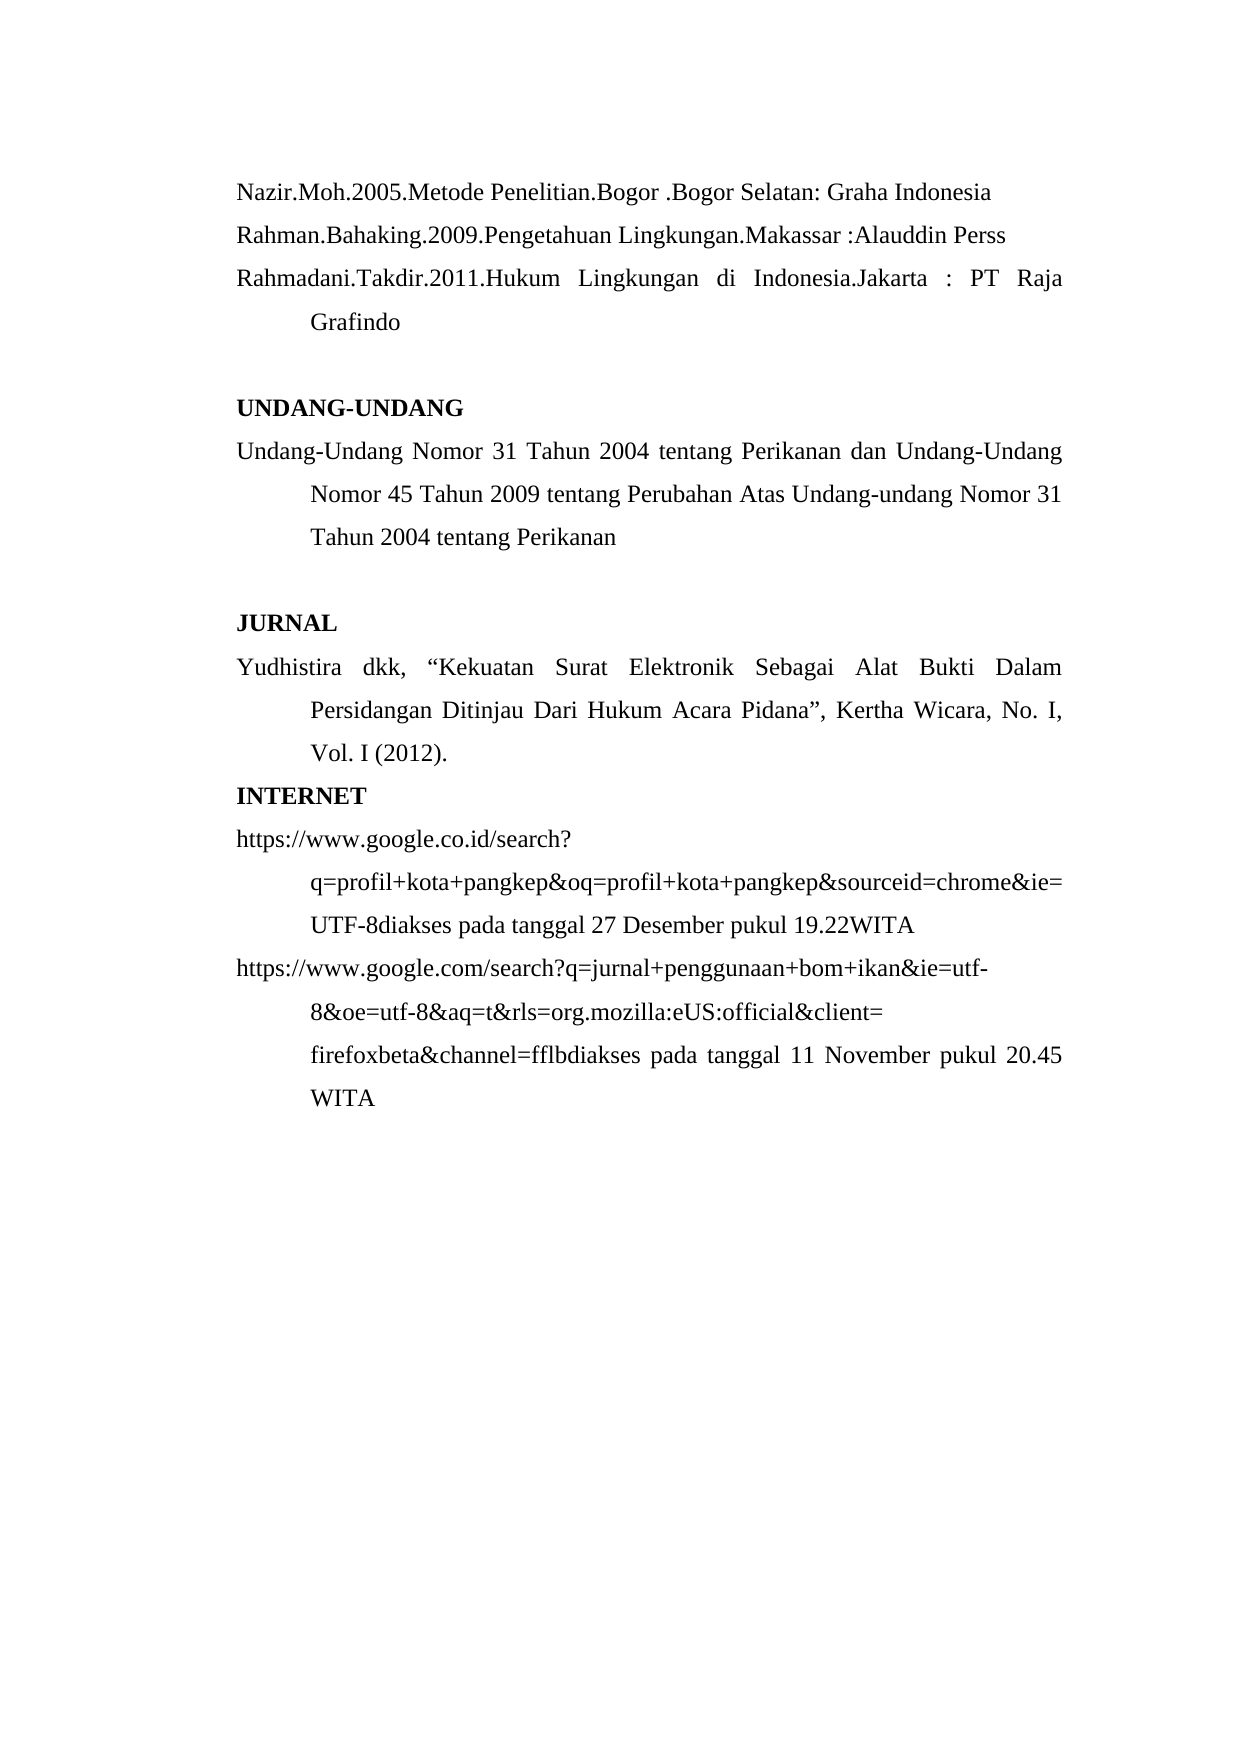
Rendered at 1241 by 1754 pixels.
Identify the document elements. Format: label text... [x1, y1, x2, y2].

text Rahman.Bahaking.2009.Pengetahuan Lingkungan.Makassar :Alauddin Perss [236, 220, 1063, 249]
text https://www.google.com/search?q=jurnal+penggunaan+bom+ikan&ie=utf- 8&oe=utf-8&aq=t&rls=org.mozilla:eUS:official&client= firefoxbeta&channel=fflbdiakses pada tanggal 11 November pukul 20.45 WITA [236, 953, 1063, 1112]
text Undang-Undang Nomor 31 Tahun 2004 tentang Perikanan dan Undang-Undang Nomor 45 Tahun 2009 tentang Perubahan Atas Undang-undang Nomor 31 Tahun 2004 tentang Perikanan [236, 436, 1063, 551]
text Rahmadani.Takdir.2011.Hukum Lingkungan di Indonesia.Jakarta : PT Raja Grafindo [236, 263, 1063, 335]
text JURNAL [236, 608, 1063, 637]
text Nazir.Moh.2005.Metode Penelitian.Bogor .Bogor Selatan: Graha Indonesia [236, 177, 1063, 206]
text https://www.google.co.id/search?q=profil+kota+pangkep&oq=profil+kota+pangkep&sourceid=chrome&ie=UTF-8diakses pada tanggal 27 Desember pukul 19.22WITA [236, 824, 1063, 939]
text UNDANG-UNDANG [236, 393, 1063, 422]
text INTERNET [236, 781, 1063, 810]
text Yudhistira dkk, “Kekuatan Surat Elektronik Sebagai Alat Bukti Dalam Persidangan Ditinjau Dari Hukum Acara Pidana”, Kertha Wicara, No. I, Vol. I (2012). [236, 652, 1063, 767]
